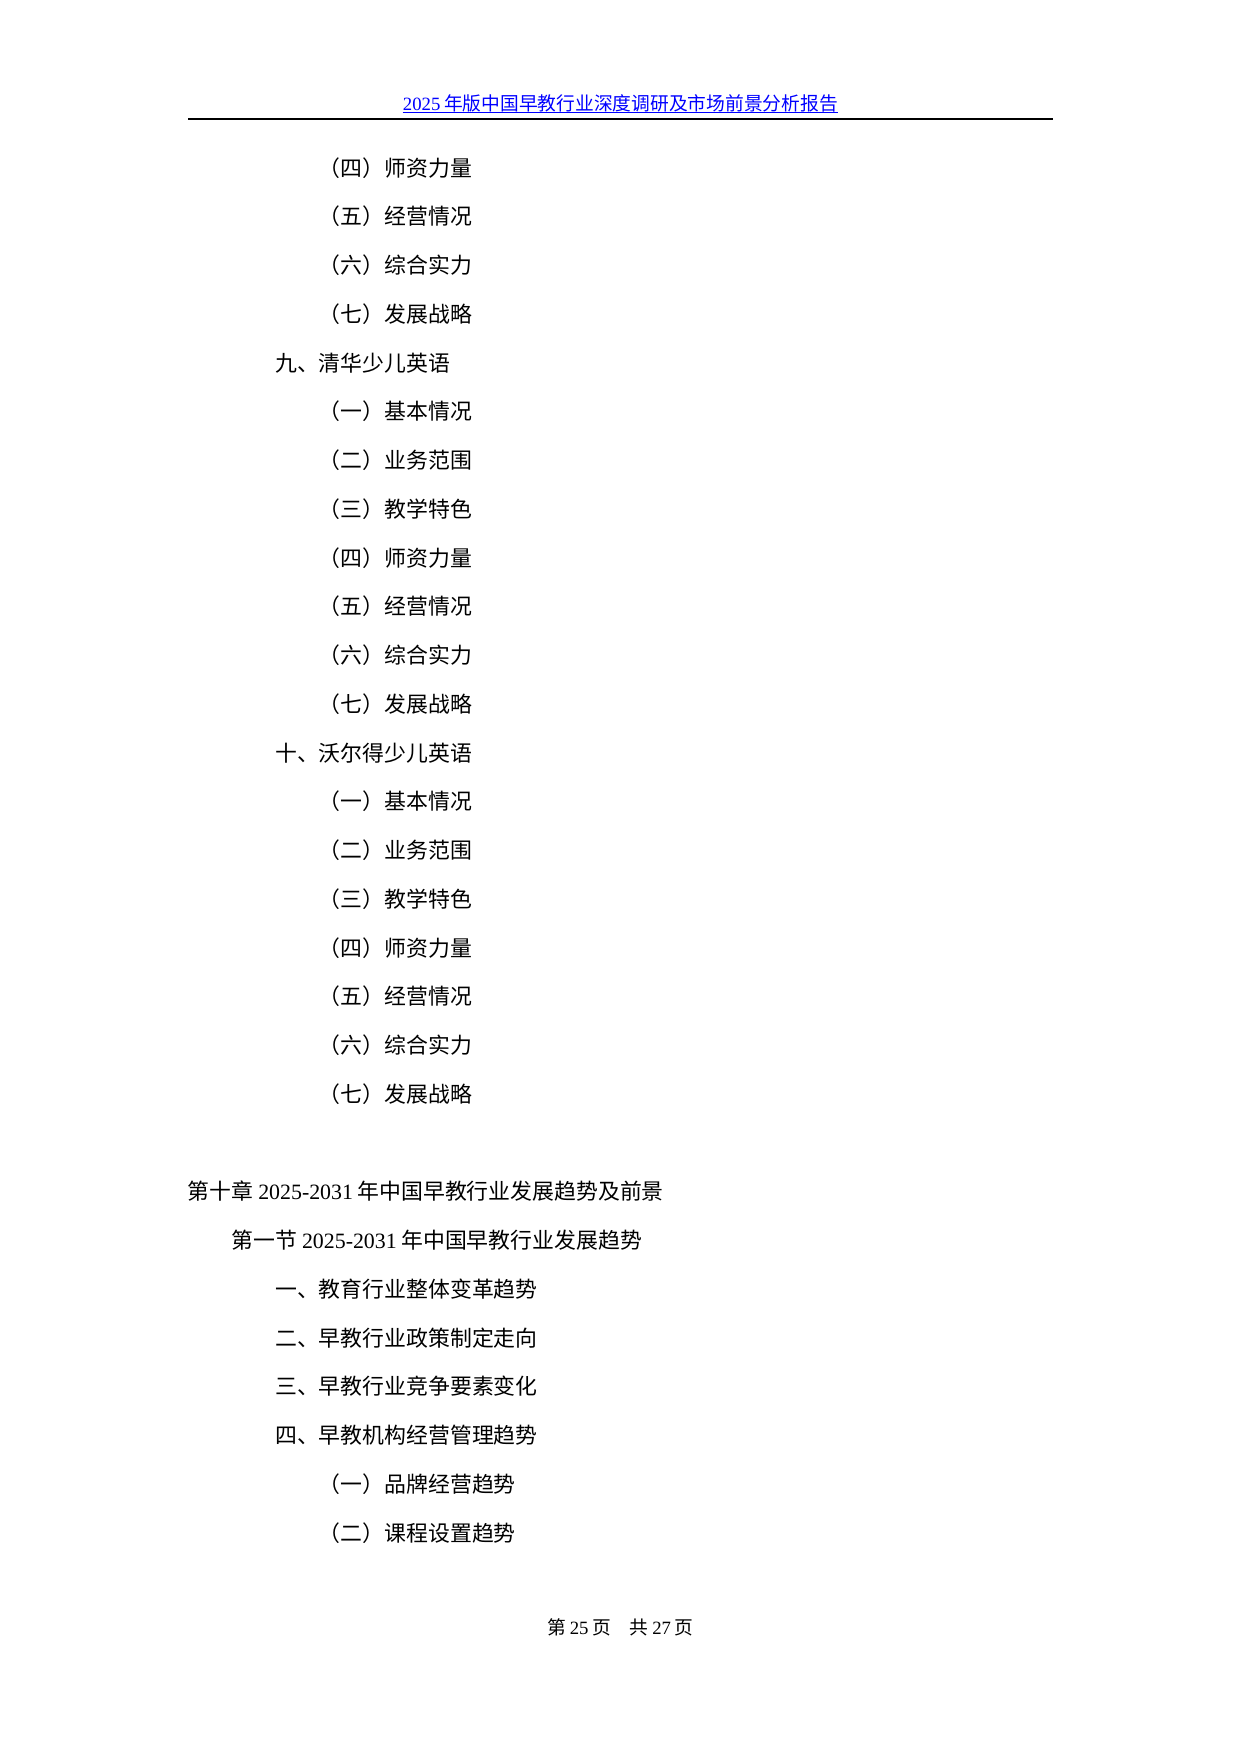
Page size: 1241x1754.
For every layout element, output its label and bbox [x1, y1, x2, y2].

text [187, 150, 1053, 1548]
